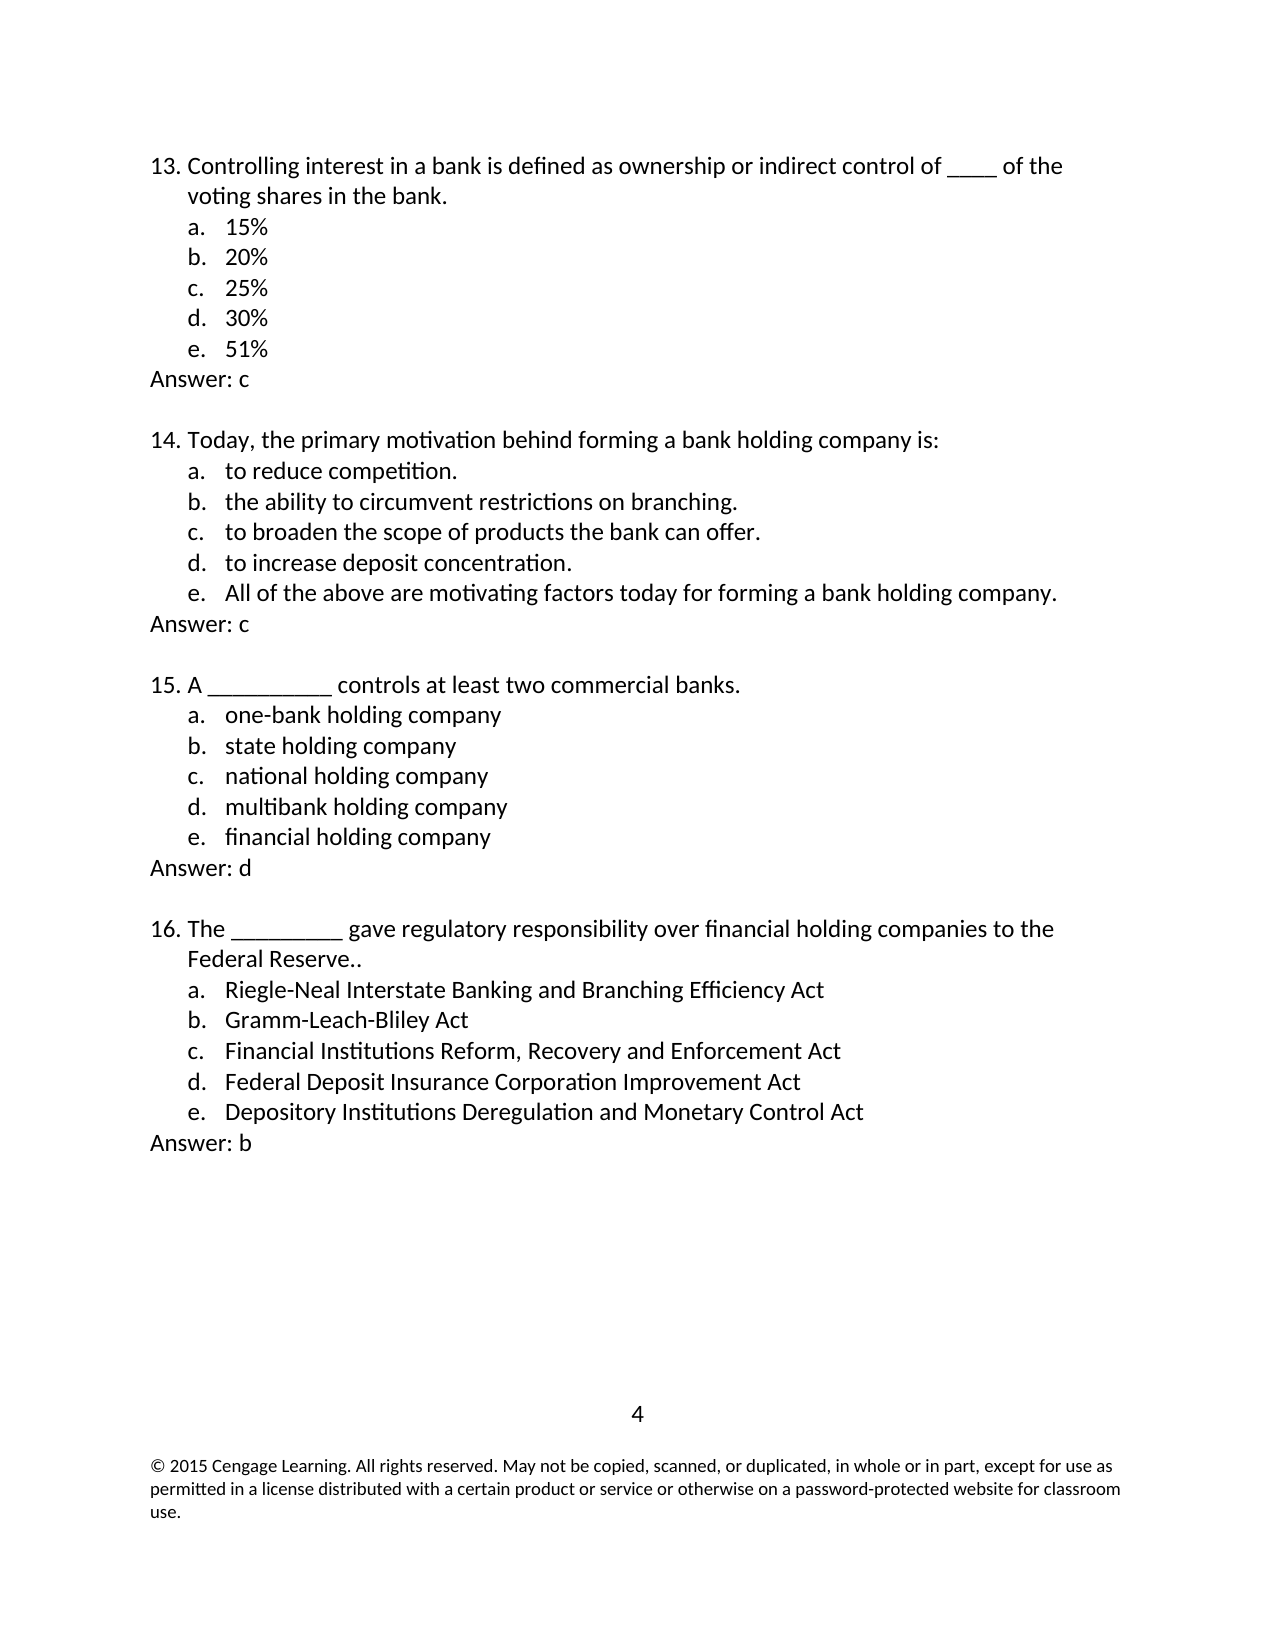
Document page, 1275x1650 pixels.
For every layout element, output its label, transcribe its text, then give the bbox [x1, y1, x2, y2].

list 51% [187, 333, 1125, 364]
list Riegle-Neal Interstate Banking and Branching Efficiency Act [187, 974, 1125, 1004]
text Answer: c [150, 364, 1125, 394]
list All of the above are motivating factors today for forming a bank holding company. [187, 577, 1125, 608]
list Financial Institutions Reform, Recovery and Enforcement Act [187, 1035, 1125, 1066]
list A __________ controls at least two commercial banks. [150, 669, 1125, 699]
text Answer: d [150, 852, 1125, 882]
list state holding company [187, 730, 1125, 760]
list to reduce competition. [187, 455, 1125, 486]
list Federal Deposit Insurance Corporation Improvement Act [187, 1066, 1125, 1096]
list Gramm-Leach-Bliley Act [187, 1004, 1125, 1035]
list financial holding company [187, 821, 1125, 852]
list 20% [187, 242, 1125, 272]
list national holding company [187, 760, 1125, 791]
list to increase deposit concentration. [187, 547, 1125, 577]
list one-bank holding company [187, 699, 1125, 730]
list Today, the primary motivation behind forming a bank holding company is: [150, 425, 1125, 455]
list multibank holding company [187, 791, 1125, 821]
list Depository Institutions Deregulation and Monetary Control Act [187, 1096, 1125, 1127]
list to broaden the scope of products the bank can offer. [187, 516, 1125, 547]
list The _________ gave regulatory responsibility over financial holding companies to the Federal Reserve.. [150, 913, 1125, 974]
list 30% [187, 303, 1125, 333]
text Answer: b [150, 1127, 1125, 1157]
list Controlling interest in a bank is defined as ownership or indirect control of ____ of the voting shares in the bank. [150, 150, 1125, 211]
list 25% [187, 272, 1125, 303]
text Answer: c [150, 608, 1125, 638]
list 15% [187, 211, 1125, 242]
list the ability to circumvent restrictions on branching. [187, 486, 1125, 516]
